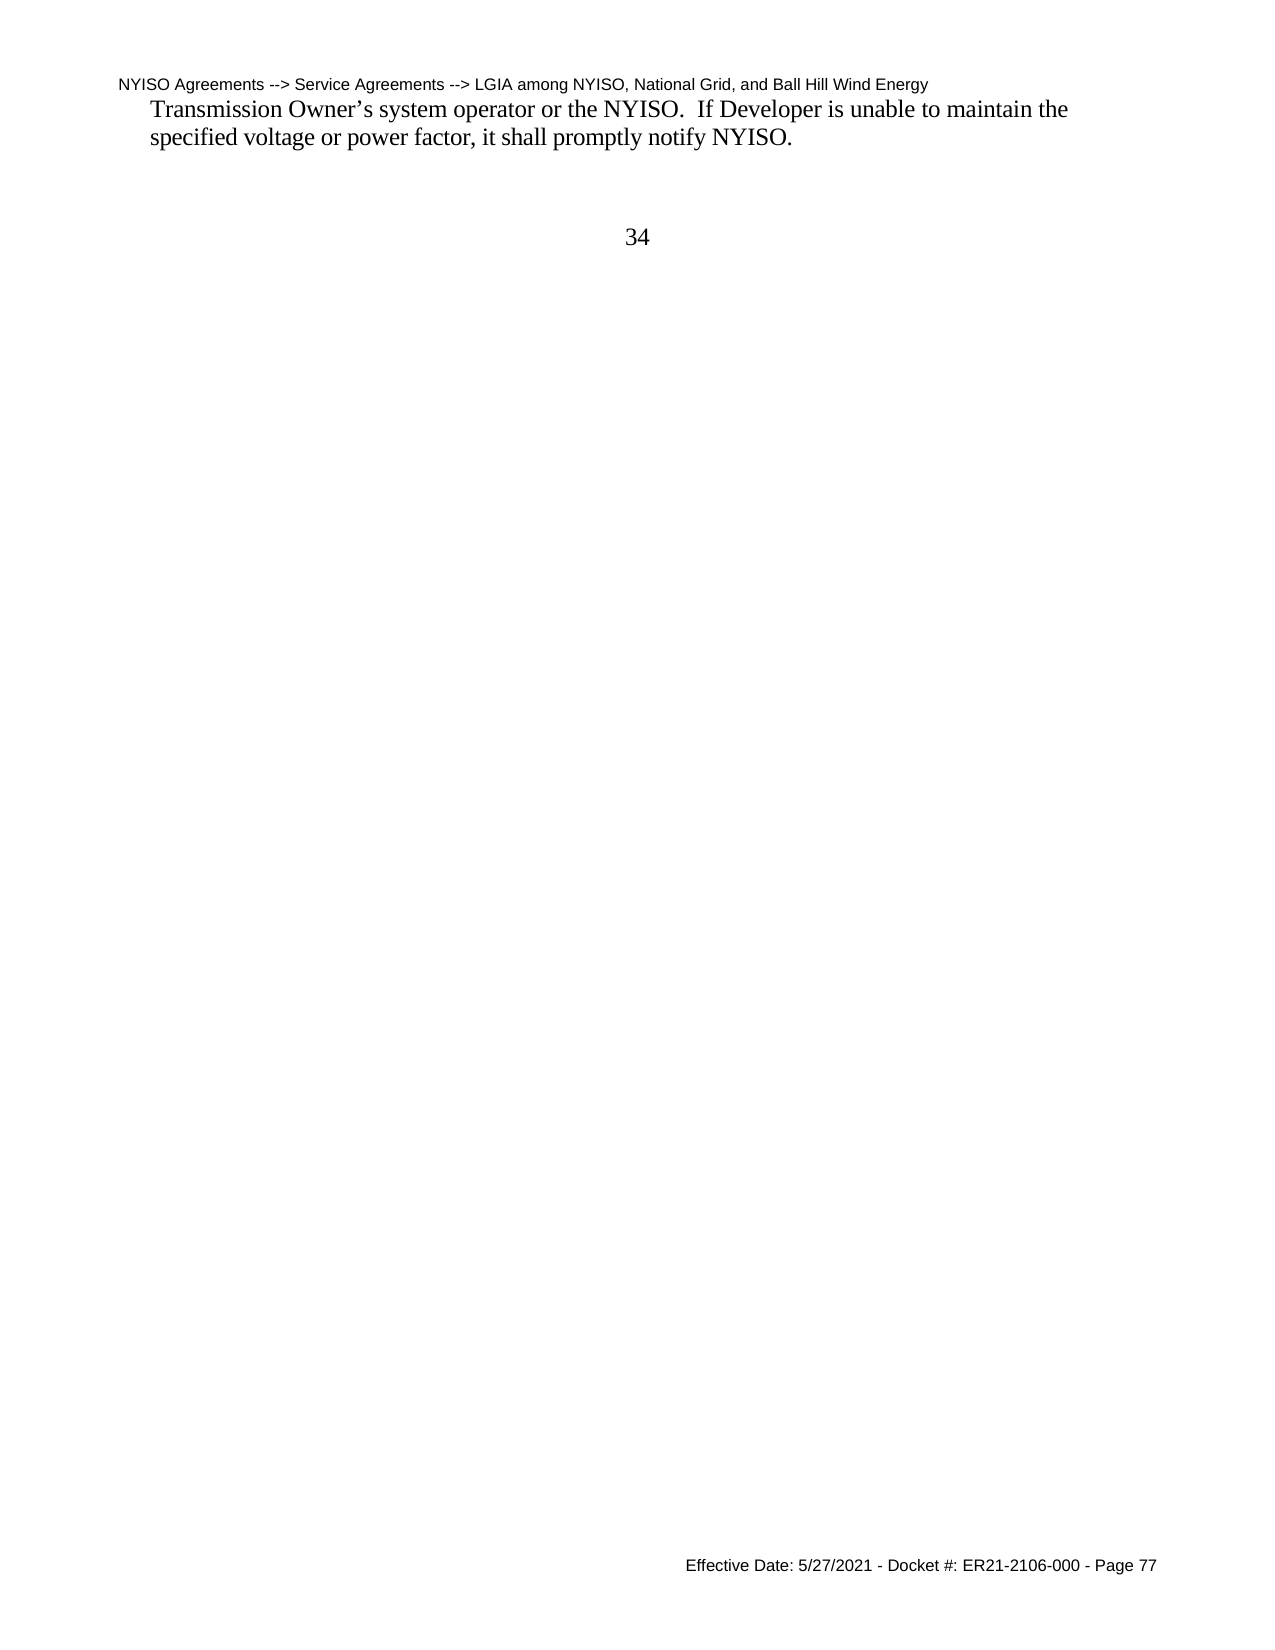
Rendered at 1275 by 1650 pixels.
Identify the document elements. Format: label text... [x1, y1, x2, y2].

text 34 [625, 223, 1275, 252]
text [150, 94, 1142, 151]
